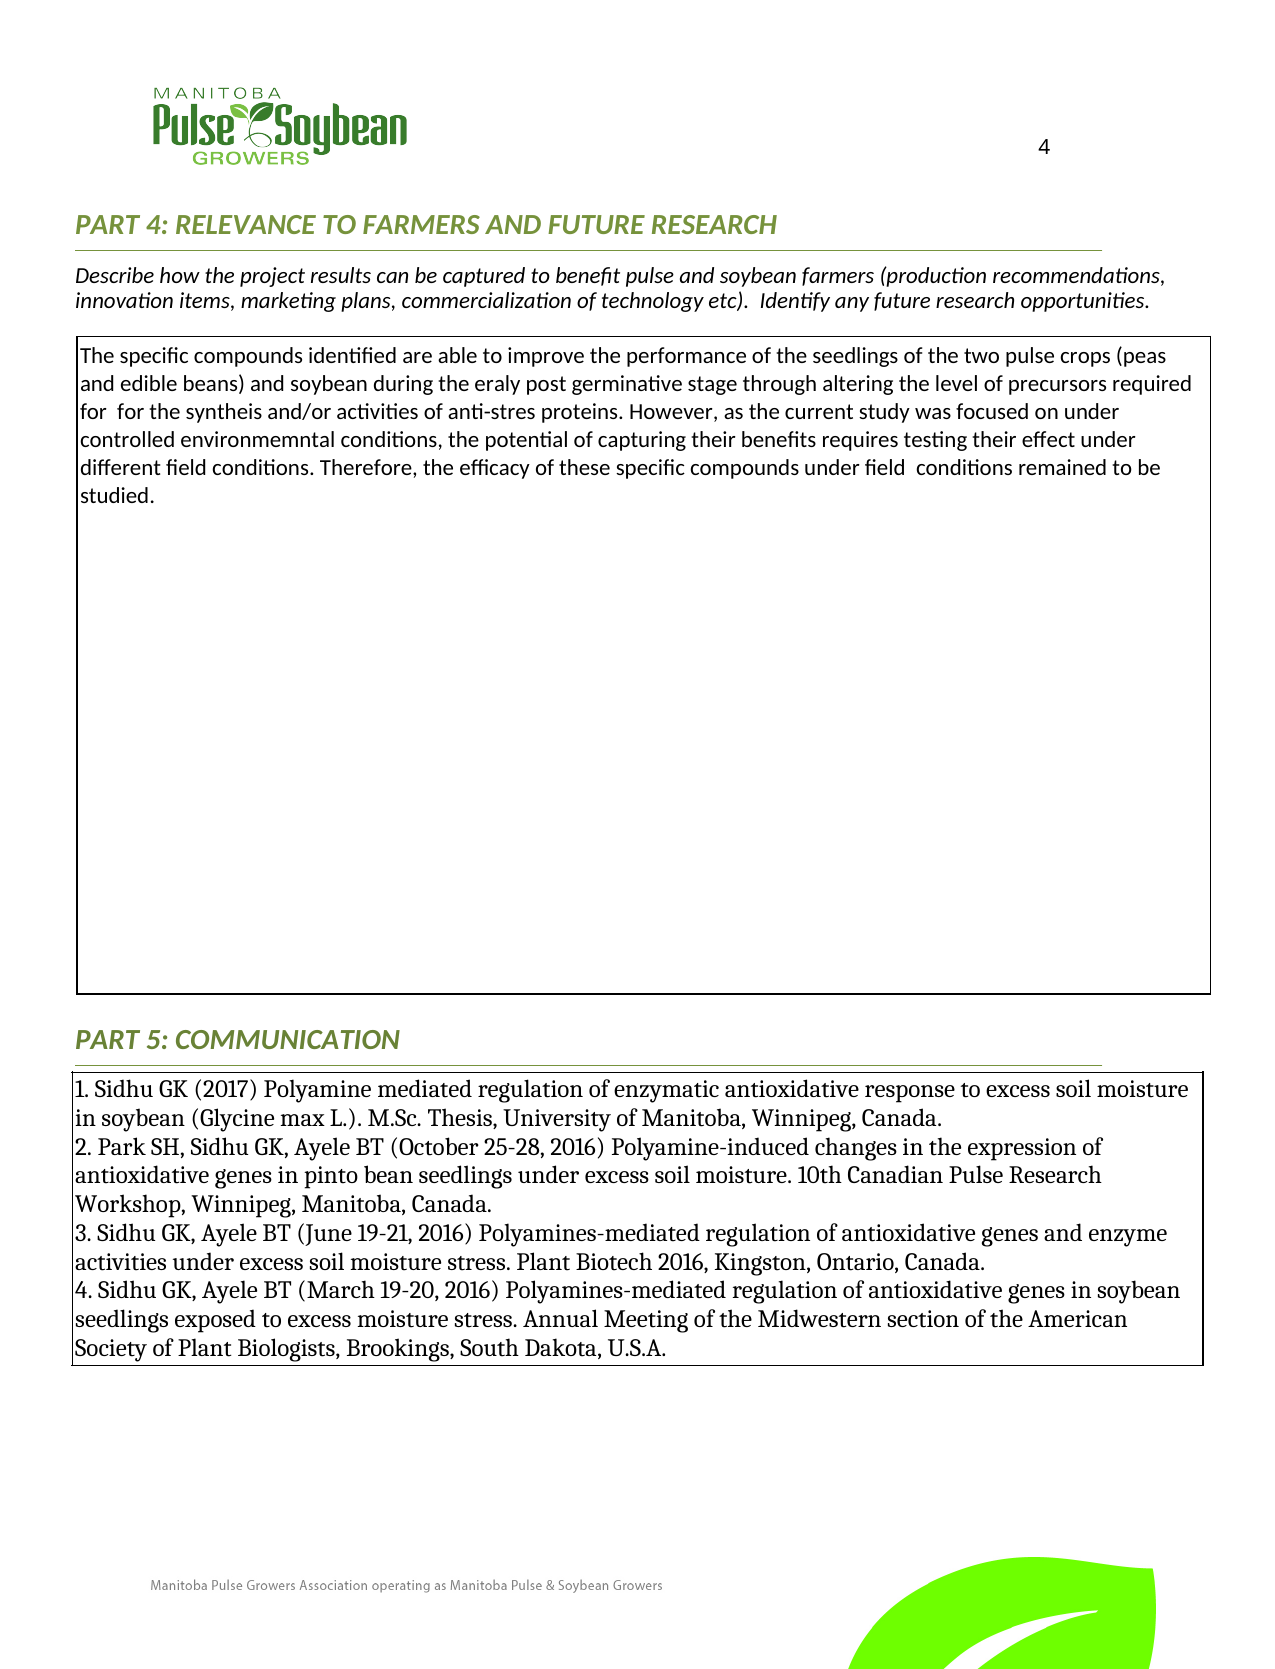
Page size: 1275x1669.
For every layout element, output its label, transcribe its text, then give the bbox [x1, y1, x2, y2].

picture [147, 73, 413, 180]
text PART 5: COMMUNICATION [75, 334, 1102, 1065]
text 4. Sidhu GK, Ayele BT (March 19-20, 2016) Polyamines-mediated regulation of antioxidative genes in soybean seedlings exposed to excess moisture stress. Annual Meeting of the Midwestern section of the American Society of Plant Biologists, Brookings, South Dakota, U.S.A. [73, 1273, 1202, 1365]
text 2. Park SH, Sidhu GK, Ayele BT (October 25-28, 2016) Polyamine-induced changes in the expression of antioxidative genes in pinto bean seedlings under excess soil moisture. 10th Canadian Pulse Research Workshop, Winnipeg, Manitoba, Canada. [75, 1132, 1200, 1219]
text The specific compounds identified are able to improve the performance of the seedlings of the two pulse crops (peas and edible beans) and soybean during the eraly post germinative stage through altering the level of precursors required for for the syntheis and/or activities of anti-stres proteins. However, as the current study was focused on under controlled environmemntal conditions, the potential of capturing their benefits requires testing their effect under different field conditions. Therefore, the efficacy of these specific compounds under field conditions remained to be studied. [78, 339, 1210, 512]
text PART 4: RELEVANCE TO FARMERS AND FUTURE RESEARCH [75, 206, 1102, 250]
text 1. Sidhu GK (2017) Polyamine mediated regulation of enzymatic antioxidative response to excess soil moisture in soybean (Glycine max L.). M.Sc. Thesis, University of Manitoba, Winnipeg, Canada. [73, 1073, 1202, 1132]
text Describe how the project results can be captured to benefit pulse and soybean farmers (production recommendations, innovation items, marketing plans, commercialization of technology etc). Identify any future research opportunities. [75, 264, 1200, 314]
text 3. Sidhu GK, Ayele BT (June 19-21, 2016) Polyamines-mediated regulation of antioxidative genes and enzyme activities under excess soil moisture stress. Plant Biotech 2016, Kingston, Ontario, Canada. [75, 1219, 1200, 1273]
picture [0, 1541, 1275, 1669]
